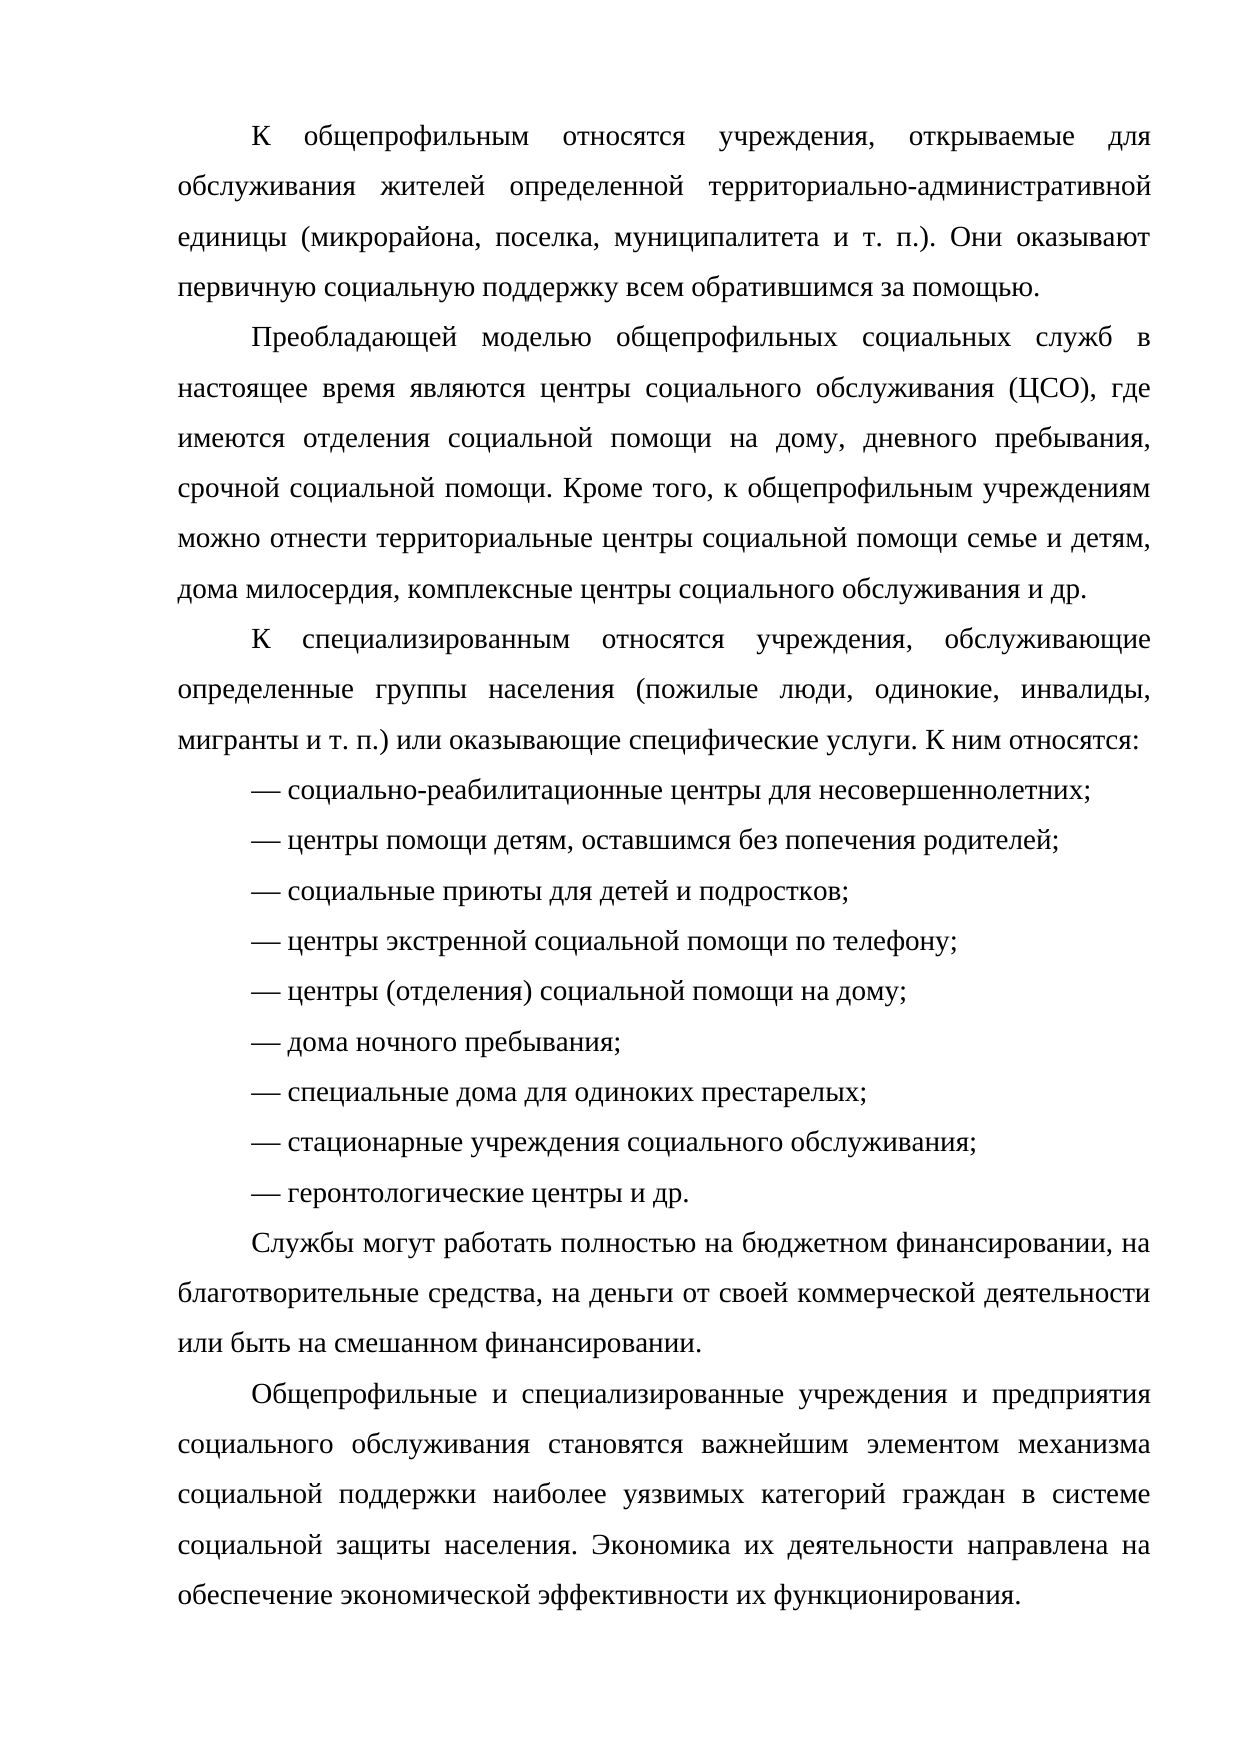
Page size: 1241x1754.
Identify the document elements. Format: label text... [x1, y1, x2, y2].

text — центры помощи детям, оставшимся без попечения родителей; [177, 822, 1152, 856]
text — геронтологические центры и др. [177, 1175, 1152, 1208]
text — специальные дома для одиноких престарелых; [177, 1074, 1152, 1108]
text — дома ночного пребывания; [177, 1024, 1152, 1057]
text Службы могут работать полностью на бюджетном финансировании, на благотворительные средства, на деньги от своей коммерческой деятельности или быть на смешанном финансировании. [177, 1225, 1152, 1359]
text Общепрофильные и специализированные учреждения и предприятия социального обслуживания становятся важнейшим элементом механизма социальной поддержки наиболее уязвимых категорий граждан в системе социальной защиты населения. Экономика их деятельности направлена на обеспечение экономической эффективности их функционирования. [177, 1376, 1152, 1611]
text — стационарные учреждения социального обслуживания; [177, 1124, 1152, 1158]
text Преобладающей моделью общепрофильных социальных служб в настоящее время являются центры социального обслуживания (ЦСО), где имеются отделения социальной помощи на дому, дневного пребывания, срочной социальной помощи. Кроме того, к общепрофильным учреждениям можно отнести территориальные центры социальной помощи семье и детям, дома милосердия, комплексные центры социального обслуживания и др. [177, 319, 1152, 604]
text — социальные приюты для детей и подростков; [177, 873, 1152, 906]
text — социально-реабилитационные центры для несовершеннолетних; [177, 772, 1152, 806]
text — центры экстренной социальной помощи по телефону; [177, 923, 1152, 957]
text К специализированным относятся учреждения, обслуживающие определенные группы населения (пожилые люди, одинокие, инвалиды, мигранты и т. п.) или оказывающие специфические услуги. К ним относятся: [177, 621, 1152, 755]
text — центры (отделения) социальной помощи на дому; [177, 973, 1152, 1007]
text К общепрофильным относятся учреждения, открываемые для обслуживания жителей определенной территориально-административной единицы (микрорайона, поселка, муниципалитета и т. п.). Они оказывают первичную социальную поддержку всем обратившимся за помощью. [177, 118, 1152, 303]
